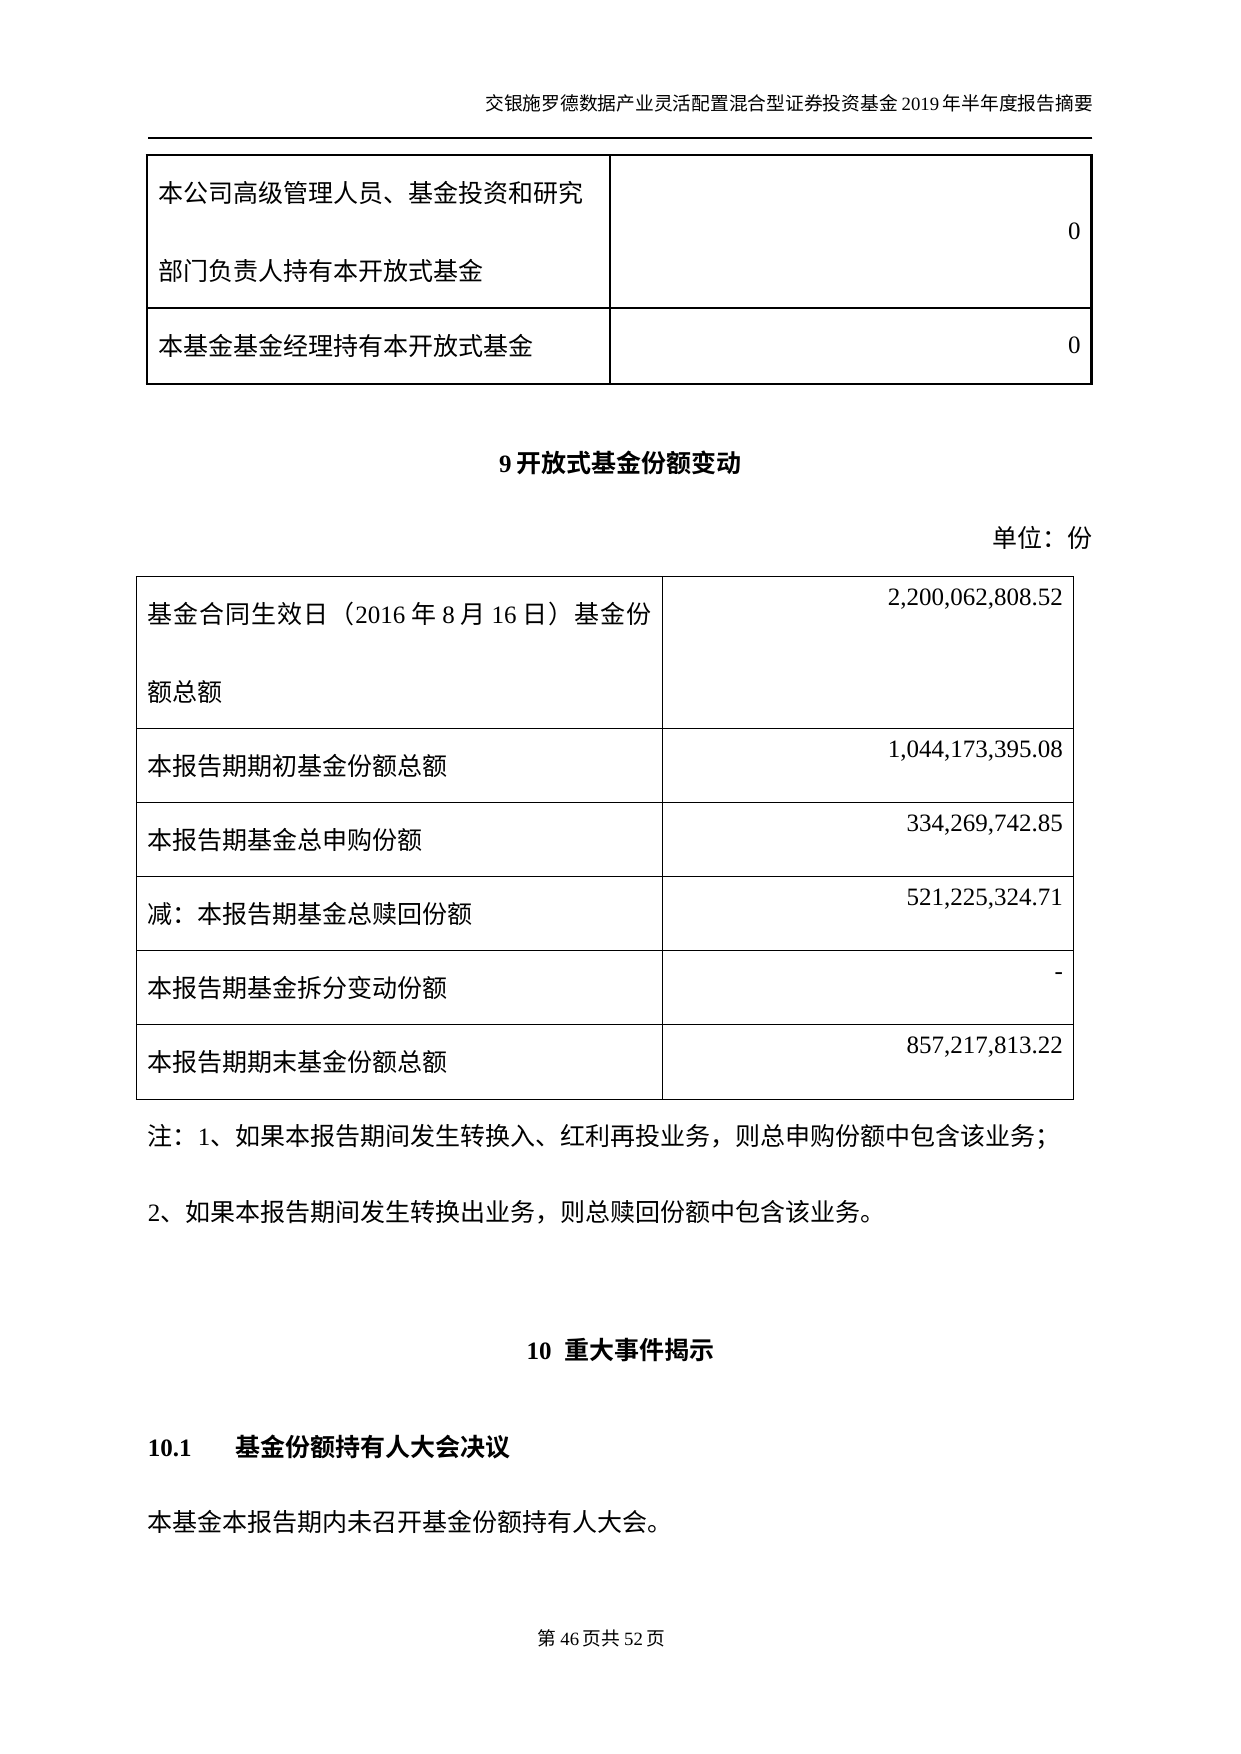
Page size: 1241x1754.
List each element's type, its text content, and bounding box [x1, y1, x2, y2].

table_header 基金合同生效日（2016年8月16日）基金份额总额 [137, 577, 662, 728]
table_cell 1,044,173,395.08 [663, 729, 1073, 802]
table_cell 本基金基金经理持有本开放式基金 [148, 309, 609, 382]
table_header 2,200,062,808.52 [663, 577, 1073, 728]
table_cell 334,269,742.85 [663, 803, 1073, 876]
table_cell 857,217,813.22 [663, 1025, 1073, 1098]
table_cell 本报告期期初基金份额总额 [137, 729, 662, 802]
table_cell 本公司高级管理人员、基金投资和研究部门负责人持有本开放式基金 [148, 156, 609, 307]
text 单位：份 [148, 504, 1092, 569]
table_cell 本报告期基金拆分变动份额 [137, 951, 662, 1024]
subtitle 10.1 基金份额持有人大会决议 [148, 1413, 1092, 1478]
text 注：1、如果本报告期间发生转换入、红利再投业务，则总申购份额中包含该业务； [148, 1102, 1092, 1167]
table_cell 521,225,324.71 [663, 877, 1073, 950]
text 本基金本报告期内未召开基金份额持有人大会。 [148, 1488, 1092, 1553]
table_cell 0 [611, 309, 1090, 382]
table_cell 0 [611, 156, 1090, 307]
subtitle 10 重大事件揭示 [148, 1316, 1092, 1381]
subtitle 9开放式基金份额变动 [148, 429, 1092, 494]
table_cell - [663, 951, 1073, 1024]
table_cell 本报告期基金总申购份额 [137, 803, 662, 876]
text 2、如果本报告期间发生转换出业务，则总赎回份额中包含该业务。 [148, 1178, 1092, 1243]
table_cell 减：本报告期基金总赎回份额 [137, 877, 662, 950]
table_cell 本报告期期末基金份额总额 [137, 1025, 662, 1098]
